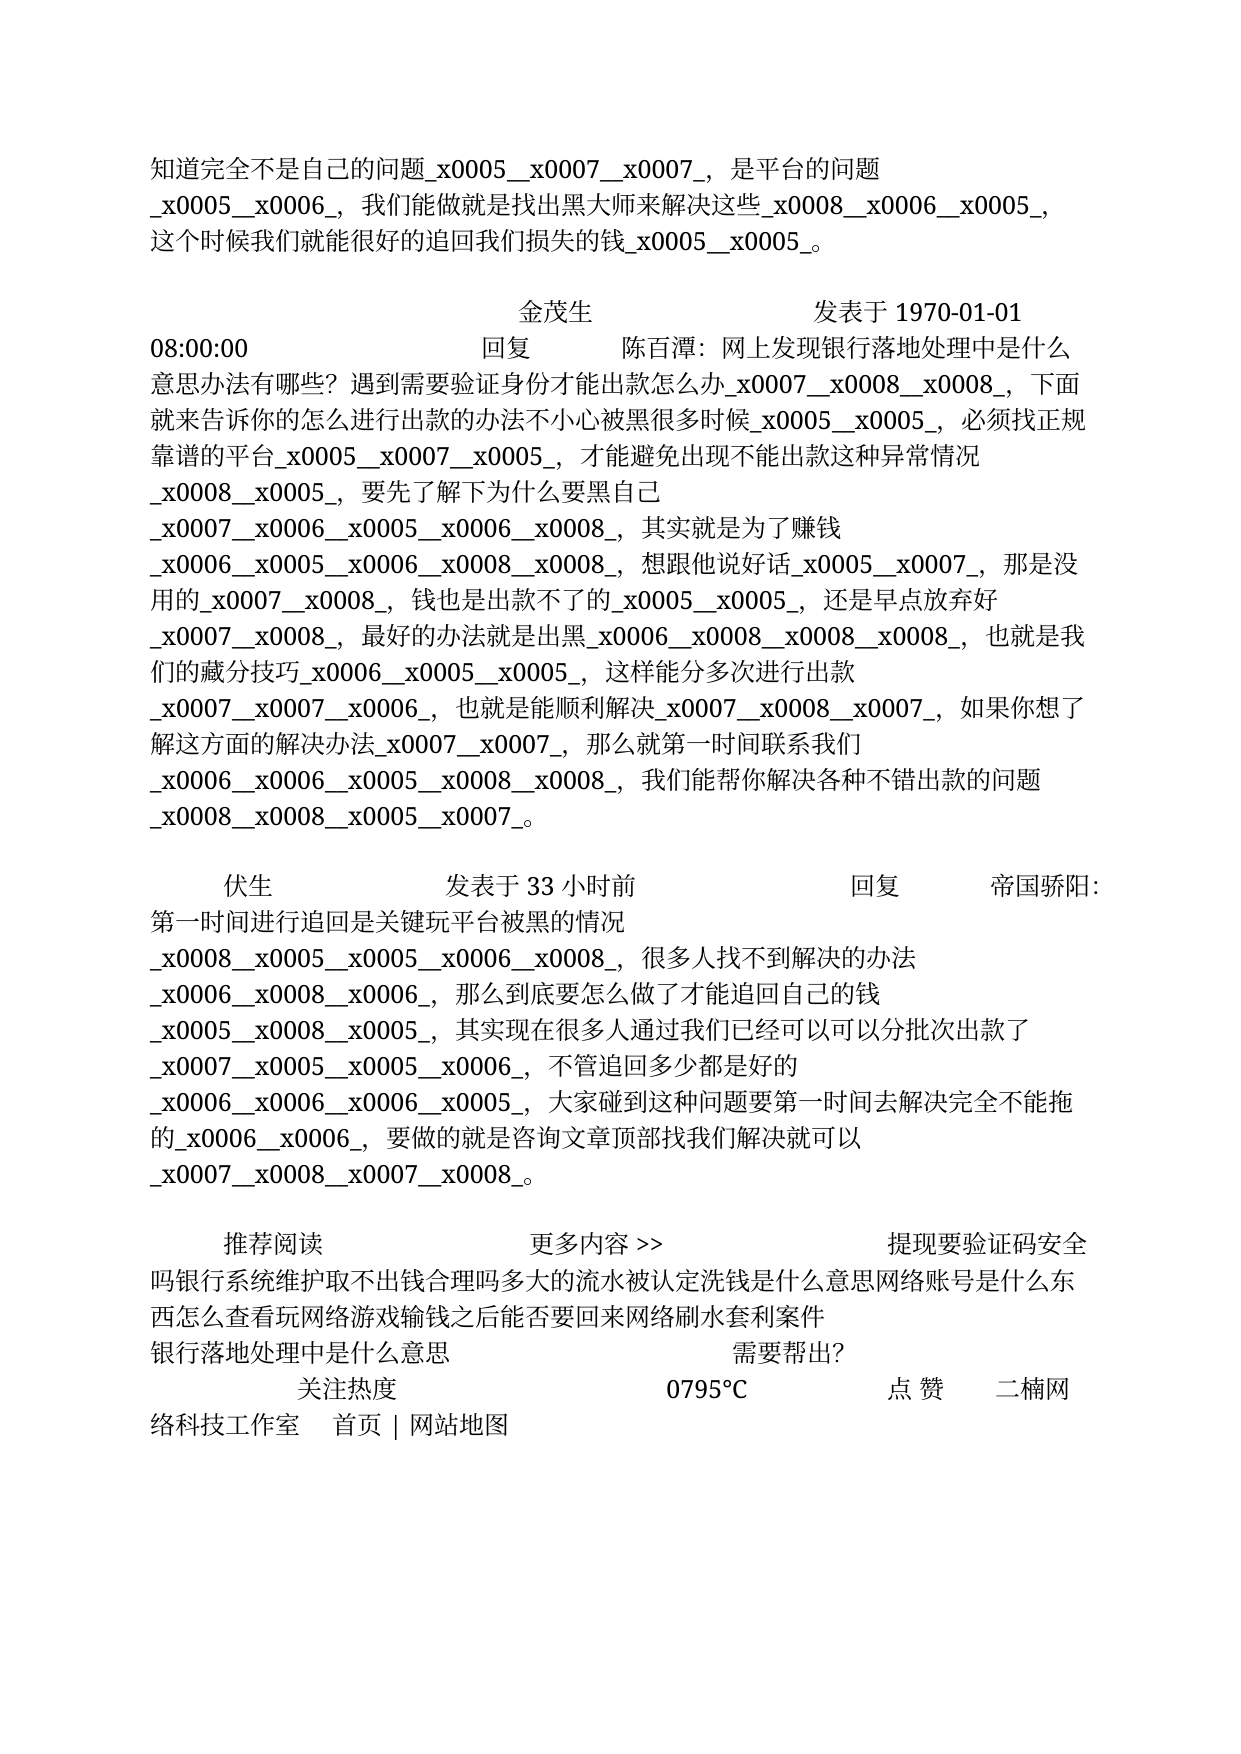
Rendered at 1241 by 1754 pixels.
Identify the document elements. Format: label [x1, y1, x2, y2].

text [150, 150, 1090, 1441]
